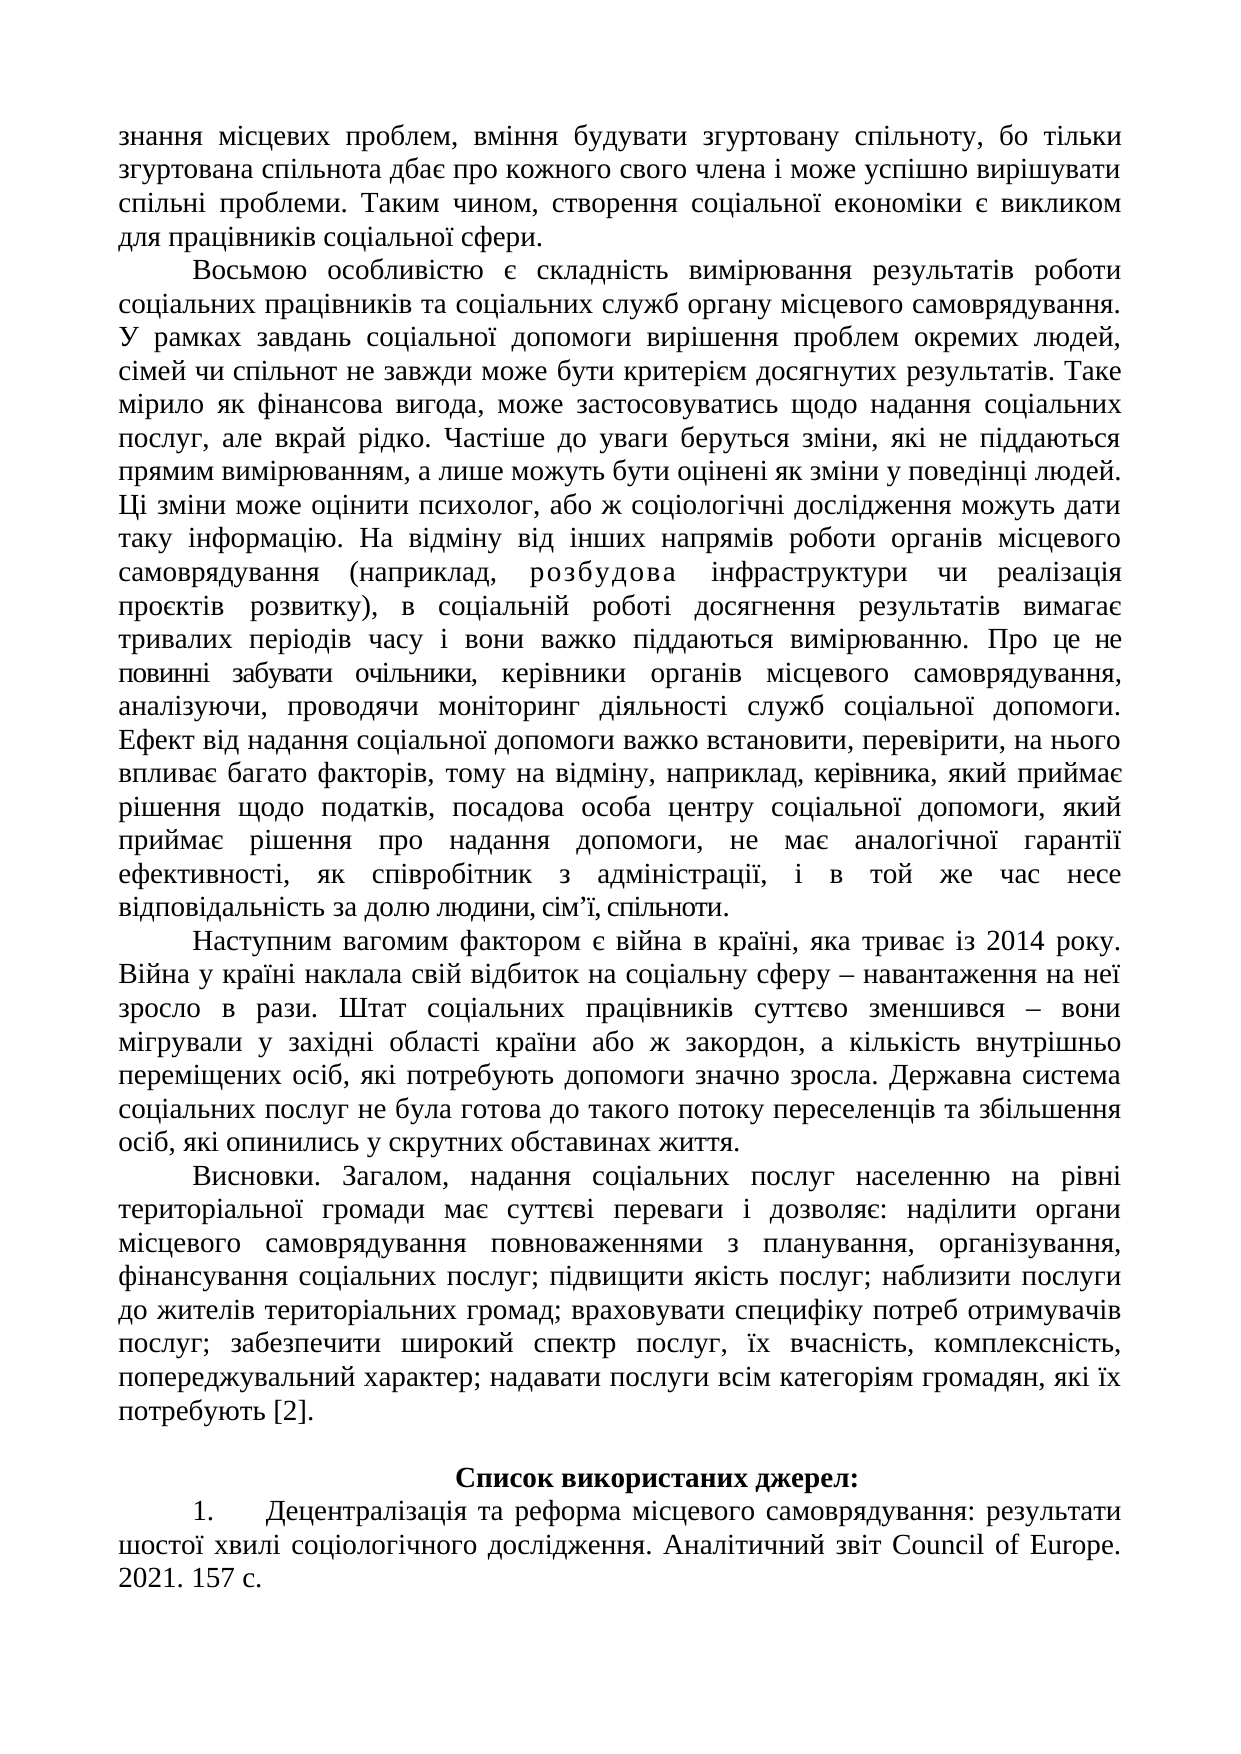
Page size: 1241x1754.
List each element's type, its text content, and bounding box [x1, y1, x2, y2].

text Висновки. Загалом, надання соціальних послуг населенню на рівні територіальної громади має суттєві переваги і дозволяє: наділити органи місцевого самоврядування повноваженнями з планування, організування, фінансування соціальних послуг; підвищити якість послуг; наблизити послуги до жителів територіальних громад; враховувати специфіку потреб отримувачів послуг; забезпечити широкий спектр послуг, їх вчасність, комплексність, попереджувальний характер; надавати послуги всім категоріям громадян, які їх потребують [2]. [118, 1158, 1122, 1426]
text Восьмою особливістю є складність вимірювання результатів роботи соціальних працівників та соціальних служб органу місцевого самоврядування. У рамках завдань соціальної допомоги вирішення проблем окремих людей, сімей чи спільнот не завжди може бути критерієм досягнутих результатів. Таке мірило як фінансова вигода, може застосовуватись щодо надання соціальних послуг, але вкрай рідко. Частіше до уваги беруться зміни, які не піддаються прямим вимірюванням, а лише можуть бути оцінені як зміни у поведінці людей. Ці зміни може оцінити психолог, або ж соціологічні дослідження можуть дати таку інформацію. На відміну від інших напрямів роботи органів місцевого самоврядування (наприклад, розбудова інфраструктури чи реалізація проєктів розвитку), в соціальній роботі досягнення результатів вимагає тривалих періодів часу і вони важко піддаються вимірюванню. Про це не повинні забувати очільники, керівники органів місцевого самоврядування, аналізуючи, проводячи моніторинг діяльності служб соціальної допомоги. Ефект від надання соціальної допомоги важко встановити, перевірити, на нього впливає багато факторів, тому на відміну, наприклад, керівника, який приймає рішення щодо податків, посадова особа центру соціальної допомоги, який приймає рішення про надання допомоги, не має аналогічної гарантії ефективності, як співробітник з адміністрації, і в той же час несе відповідальність за долю людини, сім’ї, спільноти. [118, 252, 1122, 923]
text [118, 118, 1122, 252]
text Список використаних джерел: [118, 1460, 1122, 1493]
list Децентралізація та реформа місцевого самоврядування: результати шостої хвилі соціологічного дослідження. Аналітичний звіт Council of Europe. 2021. 157 с. [118, 1493, 1122, 1594]
text Наступним вагомим фактором є війна в країні, яка триває із 2014 року. Війна у країні наклала свій відбиток на соціальну сферу – навантаження на неї зросло в рази. Штат соціальних працівників суттєво зменшився – вони мігрували у західні області країни або ж закордон, а кількість внутрішньо переміщених осіб, які потребують допомоги значно зросла. Державна система соціальних послуг не була готова до такого потоку переселенців та збільшення осіб, які опинились у скрутних обставинах життя. [118, 923, 1122, 1158]
